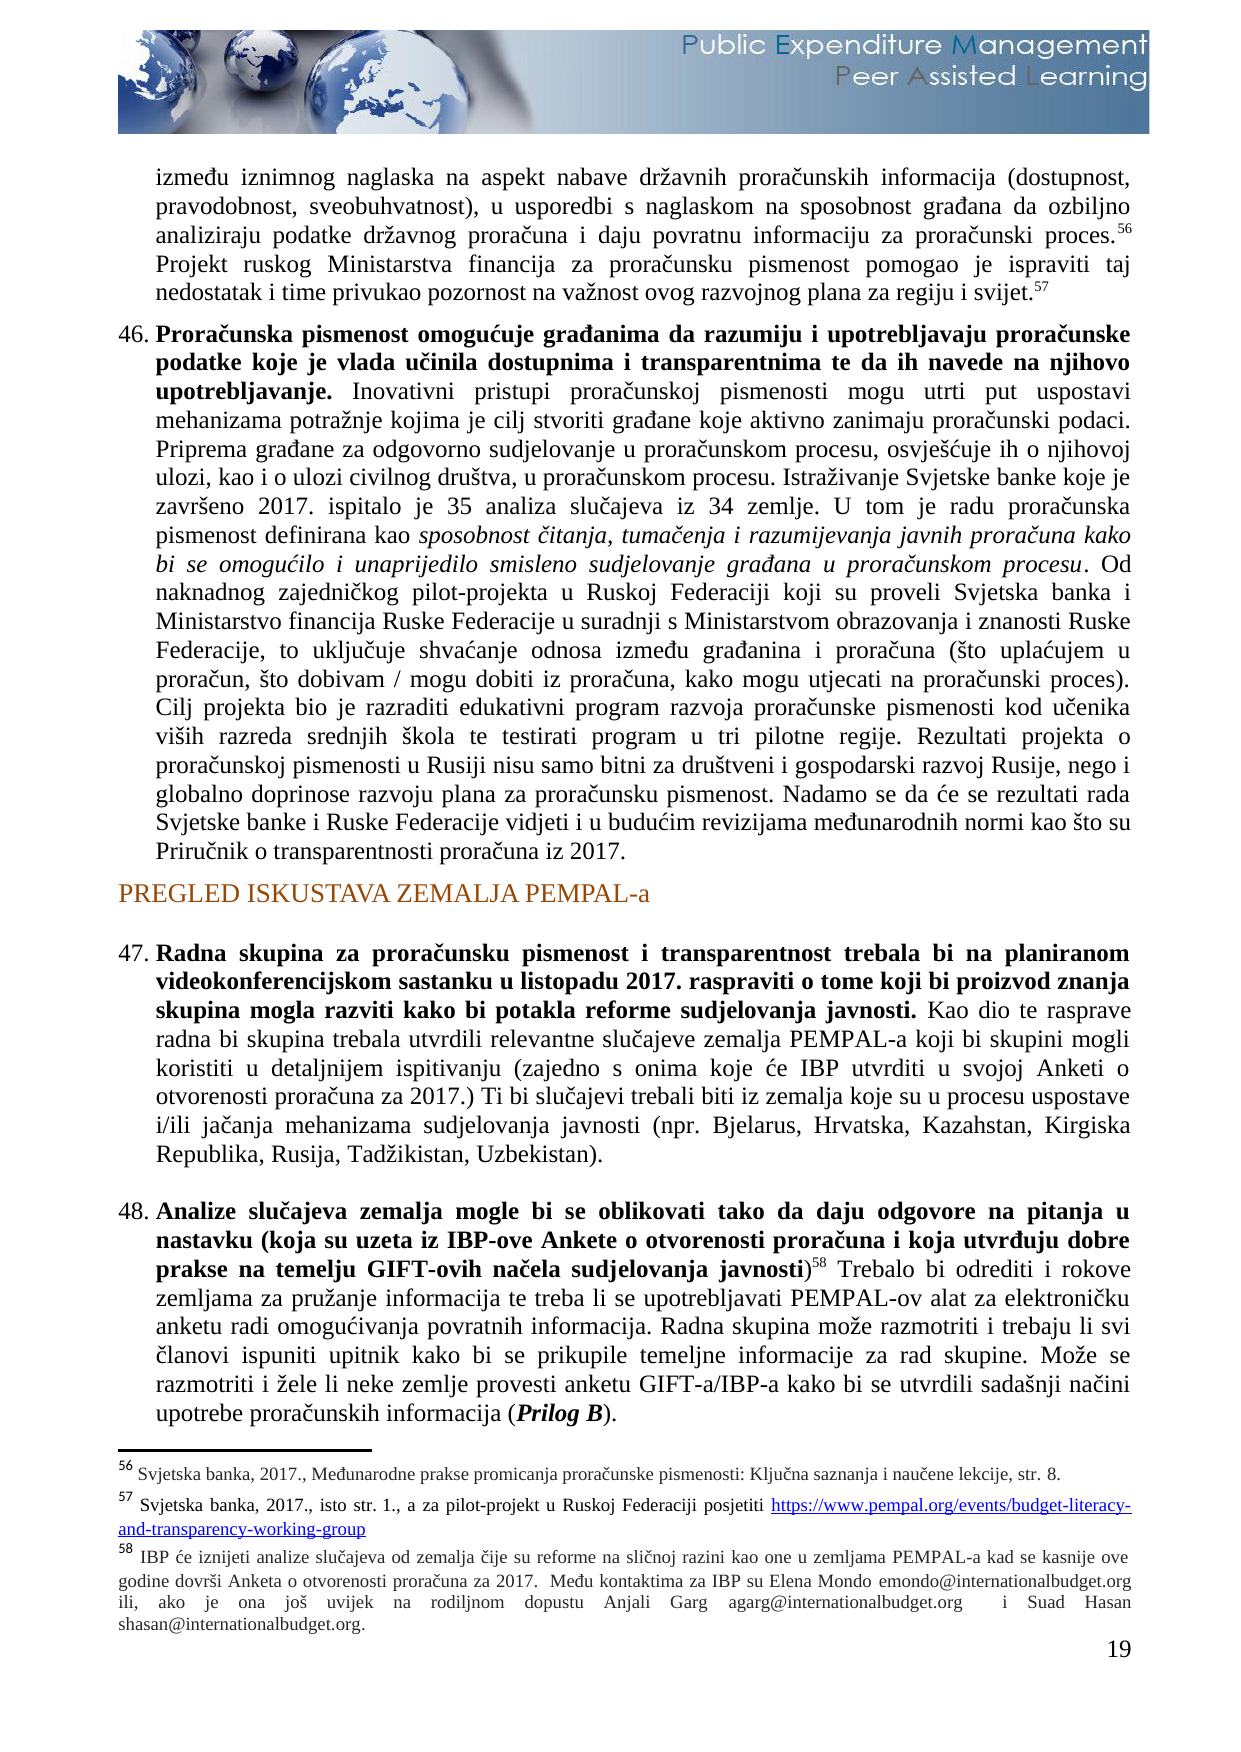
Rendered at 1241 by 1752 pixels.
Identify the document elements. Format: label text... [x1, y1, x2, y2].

list Proračunska pismenost omogućuje građanima da razumiju i upotrebljavaju proračunske podatke koje je vlada učinila dostupnima i transparentnima te da ih navede na njihovo upotrebljavanje. Inovativni pristupi proračunskoj pismenosti mogu utrti put uspostavi mehanizama potražnje kojima je cilj stvoriti građane koje aktivno zanimaju proračunski podaci. Priprema građane za odgovorno sudjelovanje u proračunskom procesu, osvješćuje ih o njihovoj ulozi, kao i o ulozi civilnog društva, u proračunskom procesu. Istraživanje Svjetske banke koje je završeno 2017. ispitalo je 35 analiza slučajeva iz 34 zemlje. U tom je radu proračunska pismenost definirana kao sposobnost čitanja, tumačenja i razumijevanja javnih proračuna kako bi se omogućilo i unaprijedilo smisleno sudjelovanje građana u proračunskom procesu. Od naknadnog zajedničkog pilot-projekta u Ruskoj Federaciji koji su proveli Svjetska banka i Ministarstvo financija Ruske Federacije u suradnji s Ministarstvom obrazovanja i znanosti Ruske Federacije, to uključuje shvaćanje odnosa između građanina i proračuna (što uplaćujem u proračun, što dobivam / mogu dobiti iz proračuna, kako mogu utjecati na proračunski proces). Cilj projekta bio je razraditi edukativni program razvoja proračunske pismenosti kod učenika viših razreda srednjih škola te testirati program u tri pilotne regije. Rezultati projekta o proračunskoj pismenosti u Rusiji nisu samo bitni za društveni i gospodarski razvoj Rusije, nego i globalno doprinose razvoju plana za proračunsku pismenost. Nadamo se da će se rezultati rada Svjetske banke i Ruske Federacije vidjeti i u budućim revizijama međunarodnih normi kao što su Priručnik o transparentnosti proračuna iz 2017. [118, 319, 1132, 865]
subtitle PREGLED ISKUSTAVA ZEMALJA PEMPAL-a [118, 877, 1132, 908]
list Analize slučajeva zemalja mogle bi se oblikovati tako da daju odgovore na pitanja u nastavku (koja su uzeta iz IBP-ove Ankete o otvorenosti proračuna i koja utvrđuju dobre prakse na temelju GIFT-ovih načela sudjelovanja javnosti) Trebalo bi odrediti i rokove zemljama za pružanje informacija te treba li se upotrebljavati PEMPAL-ov alat za elektroničku anketu radi omogućivanja povratnih informacija. Radna skupina može razmotriti i trebaju li svi članovi ispuniti upitnik kako bi se prikupile temeljne informacije za rad skupine. Može se razmotriti i žele li neke zemlje provesti anketu GIFT-a/IBP-a kako bi se utvrdili sadašnji načini upotrebe proračunskih informacija (Prilog B). [118, 1196, 1132, 1426]
list Radna skupina za proračunsku pismenost i transparentnost trebala bi na planiranom videokonferencijskom sastanku u listopadu 2017. raspraviti o tome koji bi proizvod znanja skupina mogla razviti kako bi potakla reforme sudjelovanja javnosti. Kao dio te rasprave radna bi skupina trebala utvrdili relevantne slučajeve zemalja PEMPAL-a koji bi skupini mogli koristiti u detaljnijem ispitivanju (zajedno s onima koje će IBP utvrditi u svojoj Anketi o otvorenosti proračuna za 2017.) Ti bi slučajevi trebali biti iz zemalja koje su u procesu uspostave i/ili jačanja mehanizama sudjelovanja javnosti (npr. Bjelarus, Hrvatska, Kazahstan, Kirgiska Republika, Rusija, Tadžikistan, Uzbekistan). [118, 938, 1132, 1168]
